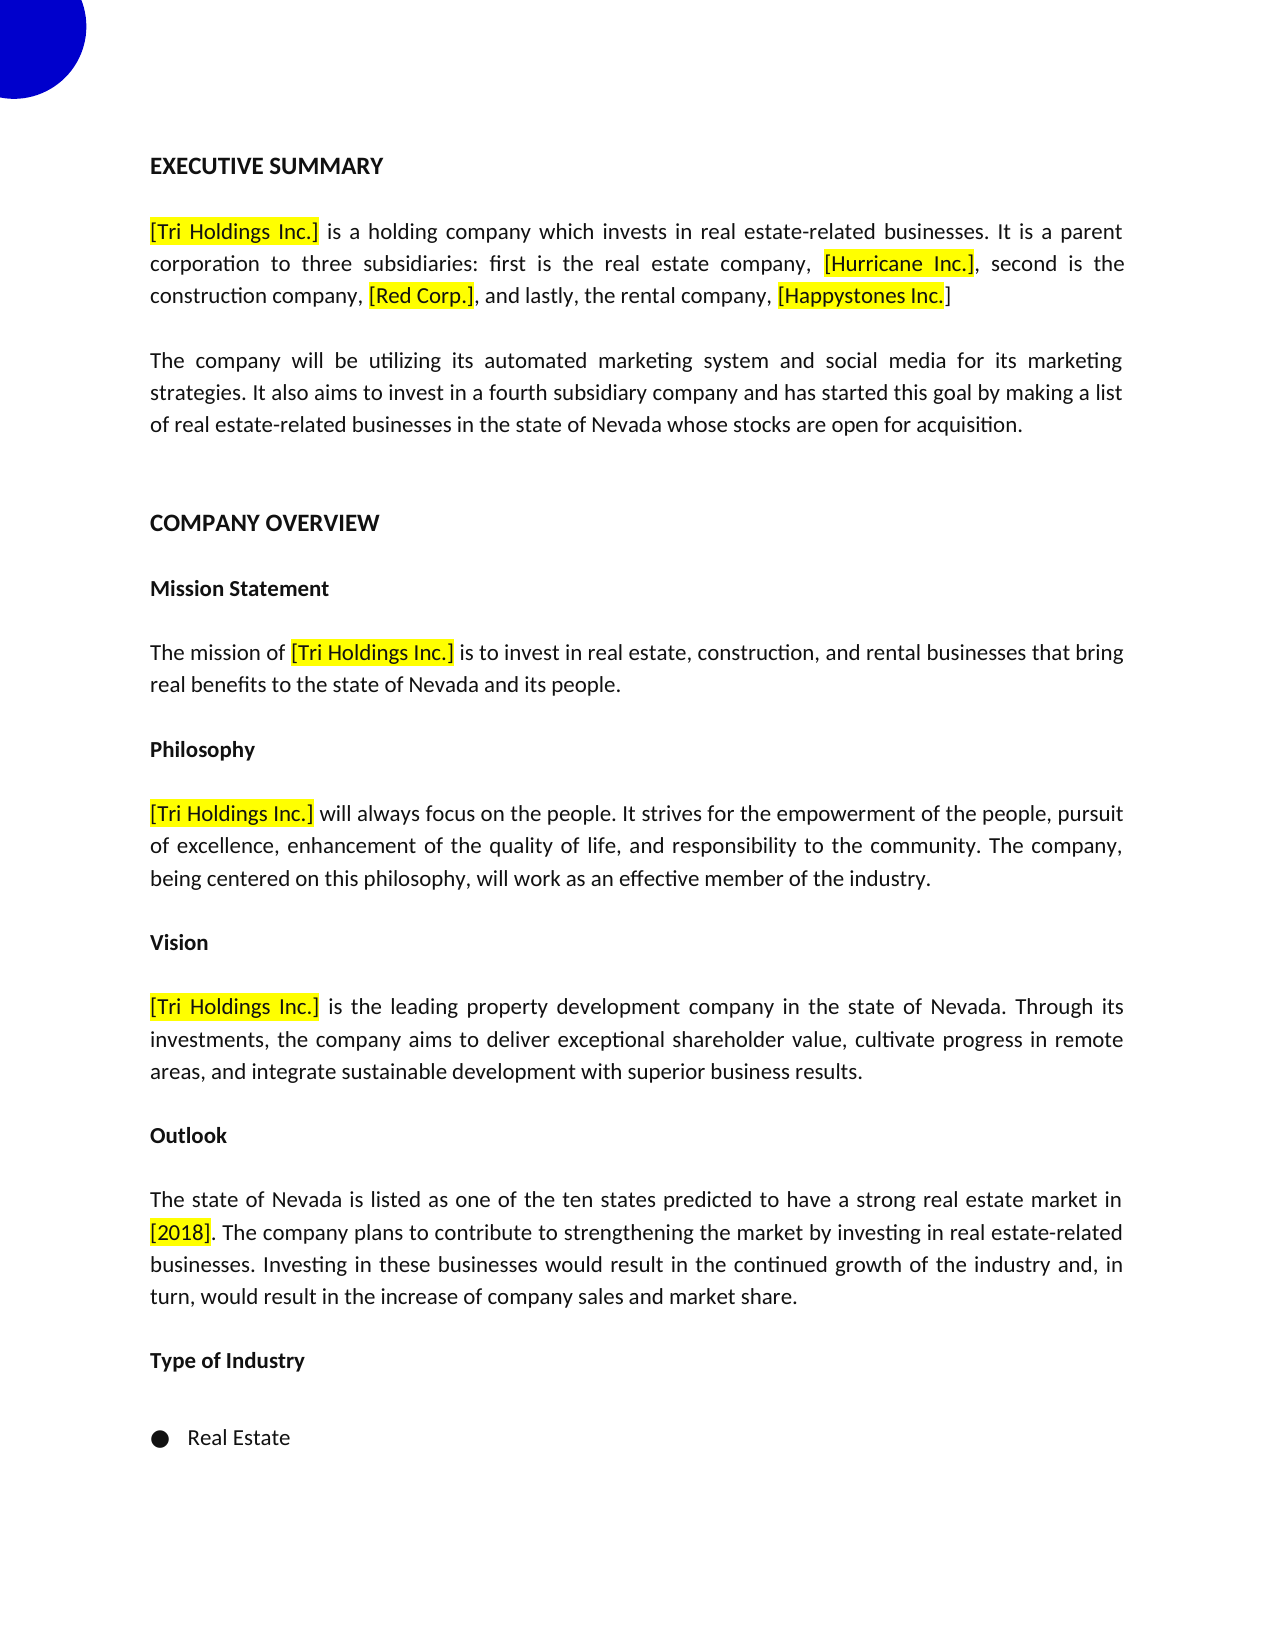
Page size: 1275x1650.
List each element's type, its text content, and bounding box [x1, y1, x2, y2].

text COMPANY OVERVIEW [150, 507, 1125, 537]
text [Tri Holdings Inc.] will always focus on the people. It strives for the empowerment of the people, pursuit of excellence, enhancement of the quality of life, and responsibility to the community. The company, being centered on this philosophy, will work as an effective member of the industry. [150, 799, 1125, 892]
text The mission of [Tri Holdings Inc.] is to invest in real estate, construction, and rental businesses that bring real benefits to the state of Nevada and its people. [150, 638, 1125, 699]
list Real Estate [150, 1411, 1125, 1458]
text Vision [150, 928, 1125, 956]
text [Tri Holdings Inc.] is a holding company which invests in real estate-related businesses. It is a parent corporation to three subsidiaries: first is the real estate company, [Hurricane Inc.], second is the construction company, [Red Corp.], and lastly, the rental company, [Happystones Inc.] [150, 217, 1125, 309]
text The company will be utilizing its automated marketing system and social media for its marketing strategies. It also aims to invest in a fourth subsidiary company and has started this goal by making a list of real estate-related businesses in the state of Nevada whose stocks are open for acquisition. [150, 346, 1125, 438]
text Mission Statement [150, 574, 1125, 602]
text Philosophy [150, 735, 1125, 763]
text The state of Nevada is listed as one of the ten states predicted to have a strong real estate market in [2018]. The company plans to contribute to strengthening the market by investing in real estate-related businesses. Investing in these businesses would result in the continued growth of the industry and, in turn, would result in the increase of company sales and market share. [150, 1186, 1125, 1310]
text Type of Industry [150, 1347, 1125, 1374]
text Outlook [150, 1121, 1125, 1149]
text EXECUTIVE SUMMARY [150, 150, 1125, 181]
text [Tri Holdings Inc.] is the leading property development company in the state of Nevada. Through its investments, the company aims to deliver exceptional shareholder value, cultivate progress in remote areas, and integrate sustainable development with superior business results. [150, 992, 1125, 1085]
